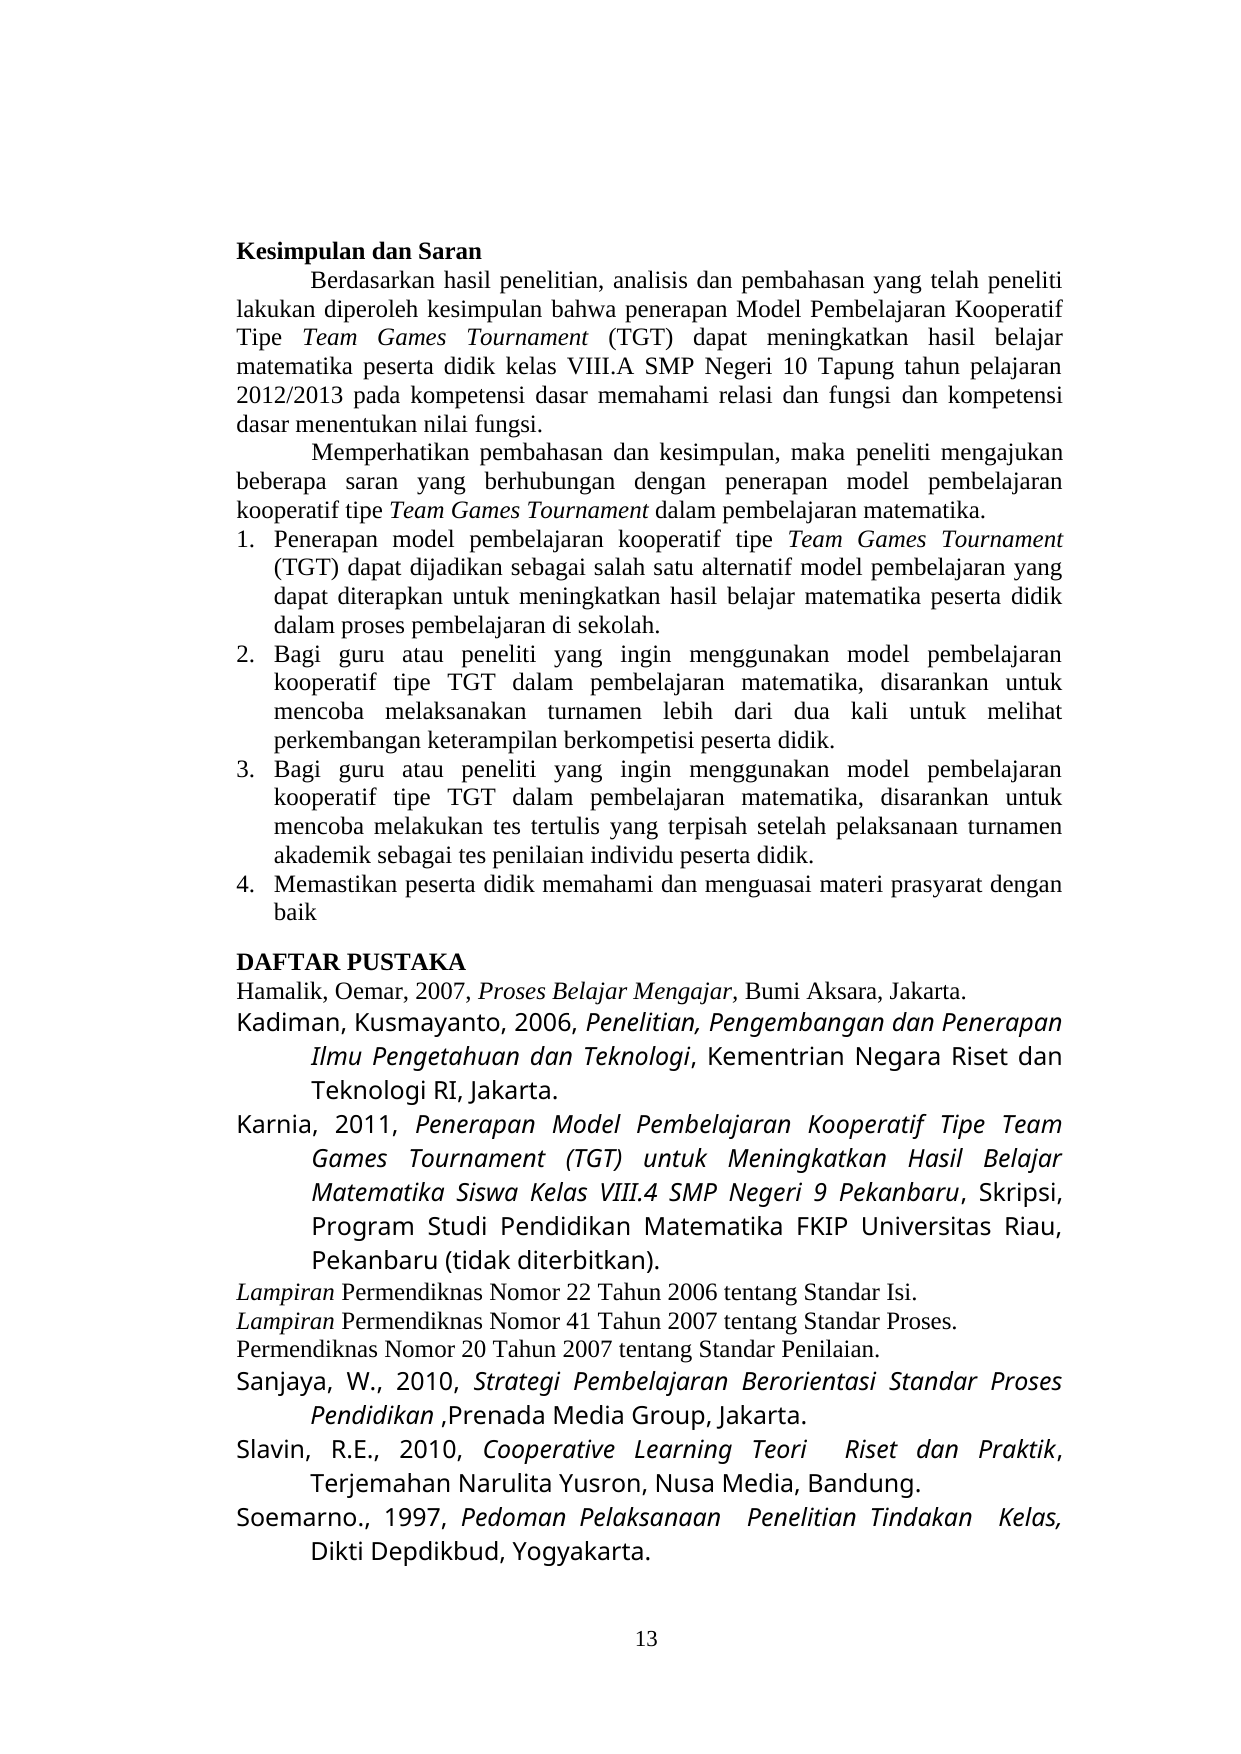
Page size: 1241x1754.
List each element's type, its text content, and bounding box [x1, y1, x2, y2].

list Slavin, R.E., 2010, Cooperative Learning Teori Riset dan Praktik, Terjemahan Narulita Yusron, Nusa Media, Bandung. [236, 1431, 1063, 1499]
text DAFTAR PUSTAKA [236, 947, 1063, 976]
list Memastikan peserta didik memahami dan menguasai materi prasyarat dengan baik [236, 869, 1063, 926]
list Sanjaya, W., 2010, Strategi Pembelajaran Berorientasi Standar Proses Pendidikan ,Prenada Media Group, Jakarta. [236, 1363, 1063, 1431]
text Kadiman, Kusmayanto, 2006, Penelitian, Pengembangan dan Penerapan Ilmu Pengetahuan dan Teknologi, Kementrian Negara Riset dan Teknologi RI, Jakarta. [236, 1004, 1063, 1107]
text Hamalik, Oemar, 2007, Proses Belajar Mengajar, Bumi Aksara, Jakarta. [236, 976, 1063, 1004]
list Bagi guru atau peneliti yang ingin menggunakan model pembelajaran kooperatif tipe TGT dalam pembelajaran matematika, disarankan untuk mencoba melaksanakan turnamen lebih dari dua kali untuk melihat perkembangan keterampilan berkompetisi peserta didik. [236, 639, 1063, 754]
list Soemarno., 1997, Pedoman Pelaksanaan Penelitian Tindakan Kelas, Dikti Depdikbud, Yogyakarta. [236, 1499, 1063, 1568]
list Permendiknas Nomor 20 Tahun 2007 tentang Standar Penilaian. [236, 1334, 1063, 1363]
text Berdasarkan hasil penelitian, analisis dan pembahasan yang telah peneliti lakukan diperoleh kesimpulan bahwa penerapan Model Pembelajaran Kooperatif Tipe Team Games Tournament (TGT) dapat meningkatkan hasil belajar matematika peserta didik kelas VIII.A SMP Negeri 10 Tapung tahun pelajaran 2012/2013 pada kompetensi dasar memahami relasi dan fungsi dan kompetensi dasar menentukan nilai fungsi. [236, 265, 1063, 437]
list Lampiran Permendiknas Nomor 22 Tahun 2006 tentang Standar Isi. [236, 1277, 1063, 1306]
list Lampiran Permendiknas Nomor 41 Tahun 2007 tentang Standar Proses. [236, 1306, 1063, 1334]
list Penerapan model pembelajaran kooperatif tipe Team Games Tournament (TGT) dapat dijadikan sebagai salah satu alternatif model pembelajaran yang dapat diterapkan untuk meningkatkan hasil belajar matematika peserta didik dalam proses pembelajaran di sekolah. [236, 524, 1063, 639]
text Kesimpulan dan Saran [236, 236, 1063, 265]
text Karnia, 2011, Penerapan Model Pembelajaran Kooperatif Tipe Team Games Tournament (TGT) untuk Meningkatkan Hasil Belajar Matematika Siswa Kelas VIII.4 SMP Negeri 9 Pekanbaru, Skripsi, Program Studi Pendidikan Matematika FKIP Universitas Riau, Pekanbaru (tidak diterbitkan). [236, 1107, 1063, 1277]
text Memperhatikan pembahasan dan kesimpulan, maka peneliti mengajukan beberapa saran yang berhubungan dengan penerapan model pembelajaran kooperatif tipe Team Games Tournament dalam pembelajaran matematika. [236, 437, 1063, 524]
list Bagi guru atau peneliti yang ingin menggunakan model pembelajaran kooperatif tipe TGT dalam pembelajaran matematika, disarankan untuk mencoba melakukan tes tertulis yang terpisah setelah pelaksanaan turnamen akademik sebagai tes penilaian individu peserta didik. [236, 754, 1063, 869]
